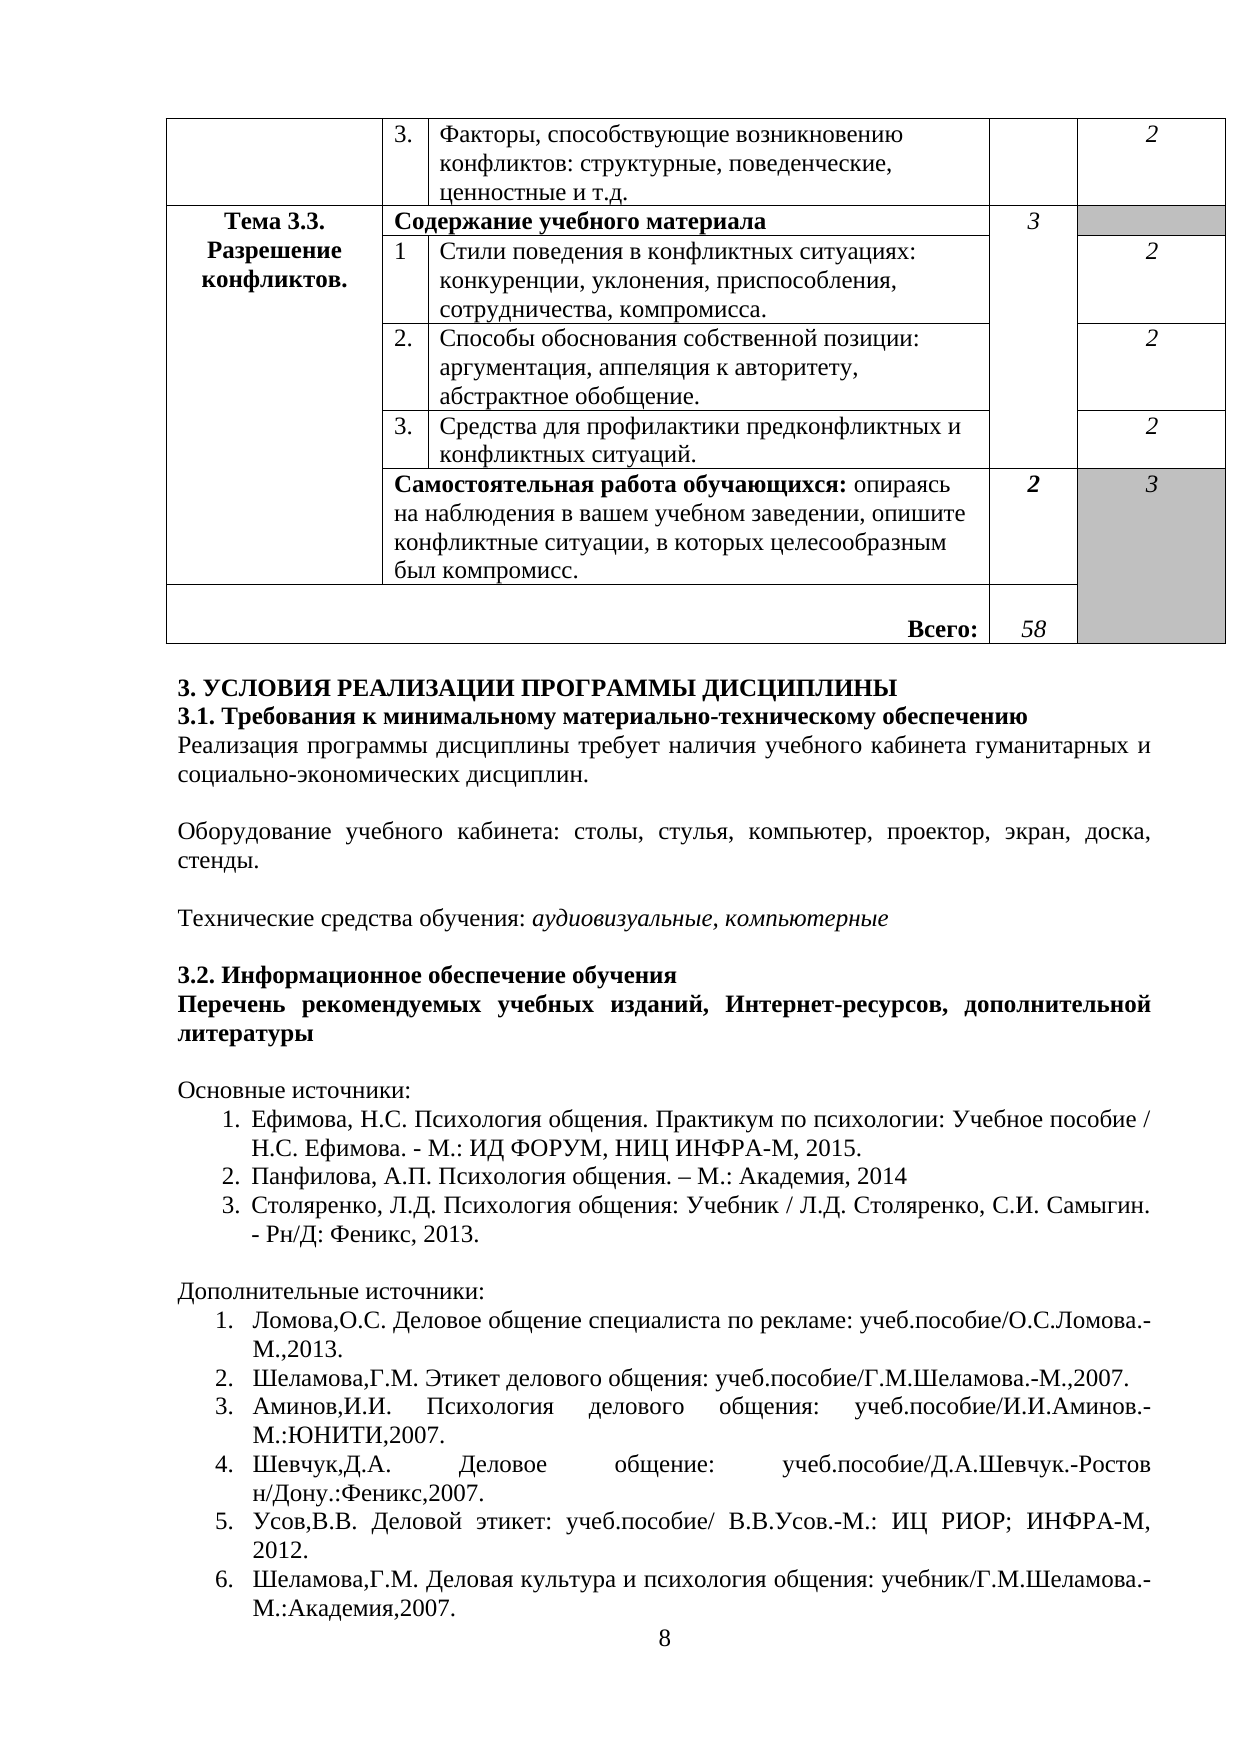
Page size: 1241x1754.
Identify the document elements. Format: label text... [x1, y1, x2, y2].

text Перечень рекомендуемых учебных изданий, Интернет-ресурсов, дополнительной литературы [177, 989, 1152, 1046]
list Аминов,И.И. Психология делового общения: учеб.пособие/И.И.Аминов.-М.:ЮНИТИ,2007. [215, 1391, 1152, 1449]
list Ефимова, Н.С. Психология общения. Практикум по психологии: Учебное пособие / Н.С. Ефимова. - М.: ИД ФОРУМ, НИЦ ИНФРА-М, 2015. [222, 1104, 1152, 1161]
table_cell 2 [1078, 324, 1225, 410]
table_cell 1 [383, 236, 428, 322]
table_cell 2 [990, 469, 1077, 584]
table_cell 2 [1078, 119, 1225, 205]
table_cell Стили поведения в конфликтных ситуациях: конкуренции, уклонения, приспособления, сотрудничества, компромисса. [429, 236, 989, 322]
table_cell [1078, 206, 1225, 235]
table_cell 2. [383, 324, 428, 410]
text Дополнительные источники: [177, 1276, 1152, 1305]
table_cell 2 [1078, 236, 1225, 322]
table_cell Всего: [167, 585, 989, 643]
table_cell 58 [990, 585, 1077, 643]
table_cell 2 [1078, 411, 1225, 468]
table_cell Тема 3.3. Разрешение конфликтов. [167, 206, 382, 584]
table_cell 3. [383, 119, 428, 205]
text Основные источники: [177, 1075, 1152, 1104]
text Технические средства обучения: аудиовизуальные, компьютерные [177, 903, 1152, 931]
text Оборудование учебного кабинета: столы, стулья, компьютер, проектор, экран, доска, стенды. [177, 816, 1152, 874]
list Ломова,О.С. Деловое общение специалиста по рекламе: учеб.пособие/О.С.Ломова.- М.,2013. [215, 1305, 1152, 1363]
table_cell Содержание учебного материала [383, 206, 989, 235]
table_cell Средства для профилактики предконфликтных и конфликтных ситуаций. [429, 411, 989, 468]
list Шеламова,Г.М. Этикет делового общения: учеб.пособие/Г.М.Шеламова.-М.,2007. [215, 1363, 1152, 1391]
text 3.2. Информационное обеспечение обучения [177, 960, 1152, 989]
list Шеламова,Г.М. Деловая культура и психология общения: учебник/Г.М.Шеламова.-М.:Академия,2007. [215, 1564, 1152, 1621]
table_cell Способы обоснования собственной позиции: аргументация, аппеляция к авторитету, абстрактное обобщение. [429, 324, 989, 410]
list Усов,В.В. Деловой этикет: учеб.пособие/ В.В.Усов.-М.: ИЦ РИОР; ИНФРА-М, 2012. [215, 1506, 1152, 1564]
list Шевчук,Д.А. Деловое общение: учеб.пособие/Д.А.Шевчук.-Ростов н/Дону.:Феникс,2007. [215, 1449, 1152, 1506]
text 3. условия реализации программы дисциплины [177, 673, 1152, 701]
list Столяренко, Л.Д. Психология общения: Учебник / Л.Д. Столяренко, С.И. Самыгин. - Рн/Д: Феникс, 2013. [222, 1190, 1152, 1248]
list Панфилова, А.П. Психология общения. – М.: Академия, 2014 [222, 1161, 1152, 1190]
text Реализация программы дисциплины требует наличия учебного кабинета гуманитарных и социально-экономических дисциплин. [177, 730, 1152, 788]
table_cell Факторы, способствующие возникновению конфликтов: структурные, поведенческие, ценностные и т.д. [429, 119, 989, 205]
table_cell 3 [1078, 469, 1225, 643]
table_cell 3 [990, 206, 1077, 468]
table_cell 3. [383, 411, 428, 468]
table_cell Самостоятельная работа обучающихся: опираясь на наблюдения в вашем учебном заведении, опишите конфликтные ситуации, в которых целесообразным был компромисс. [383, 469, 989, 584]
text 3.1. Требования к минимальному материально-техническому обеспечению [177, 701, 1152, 730]
